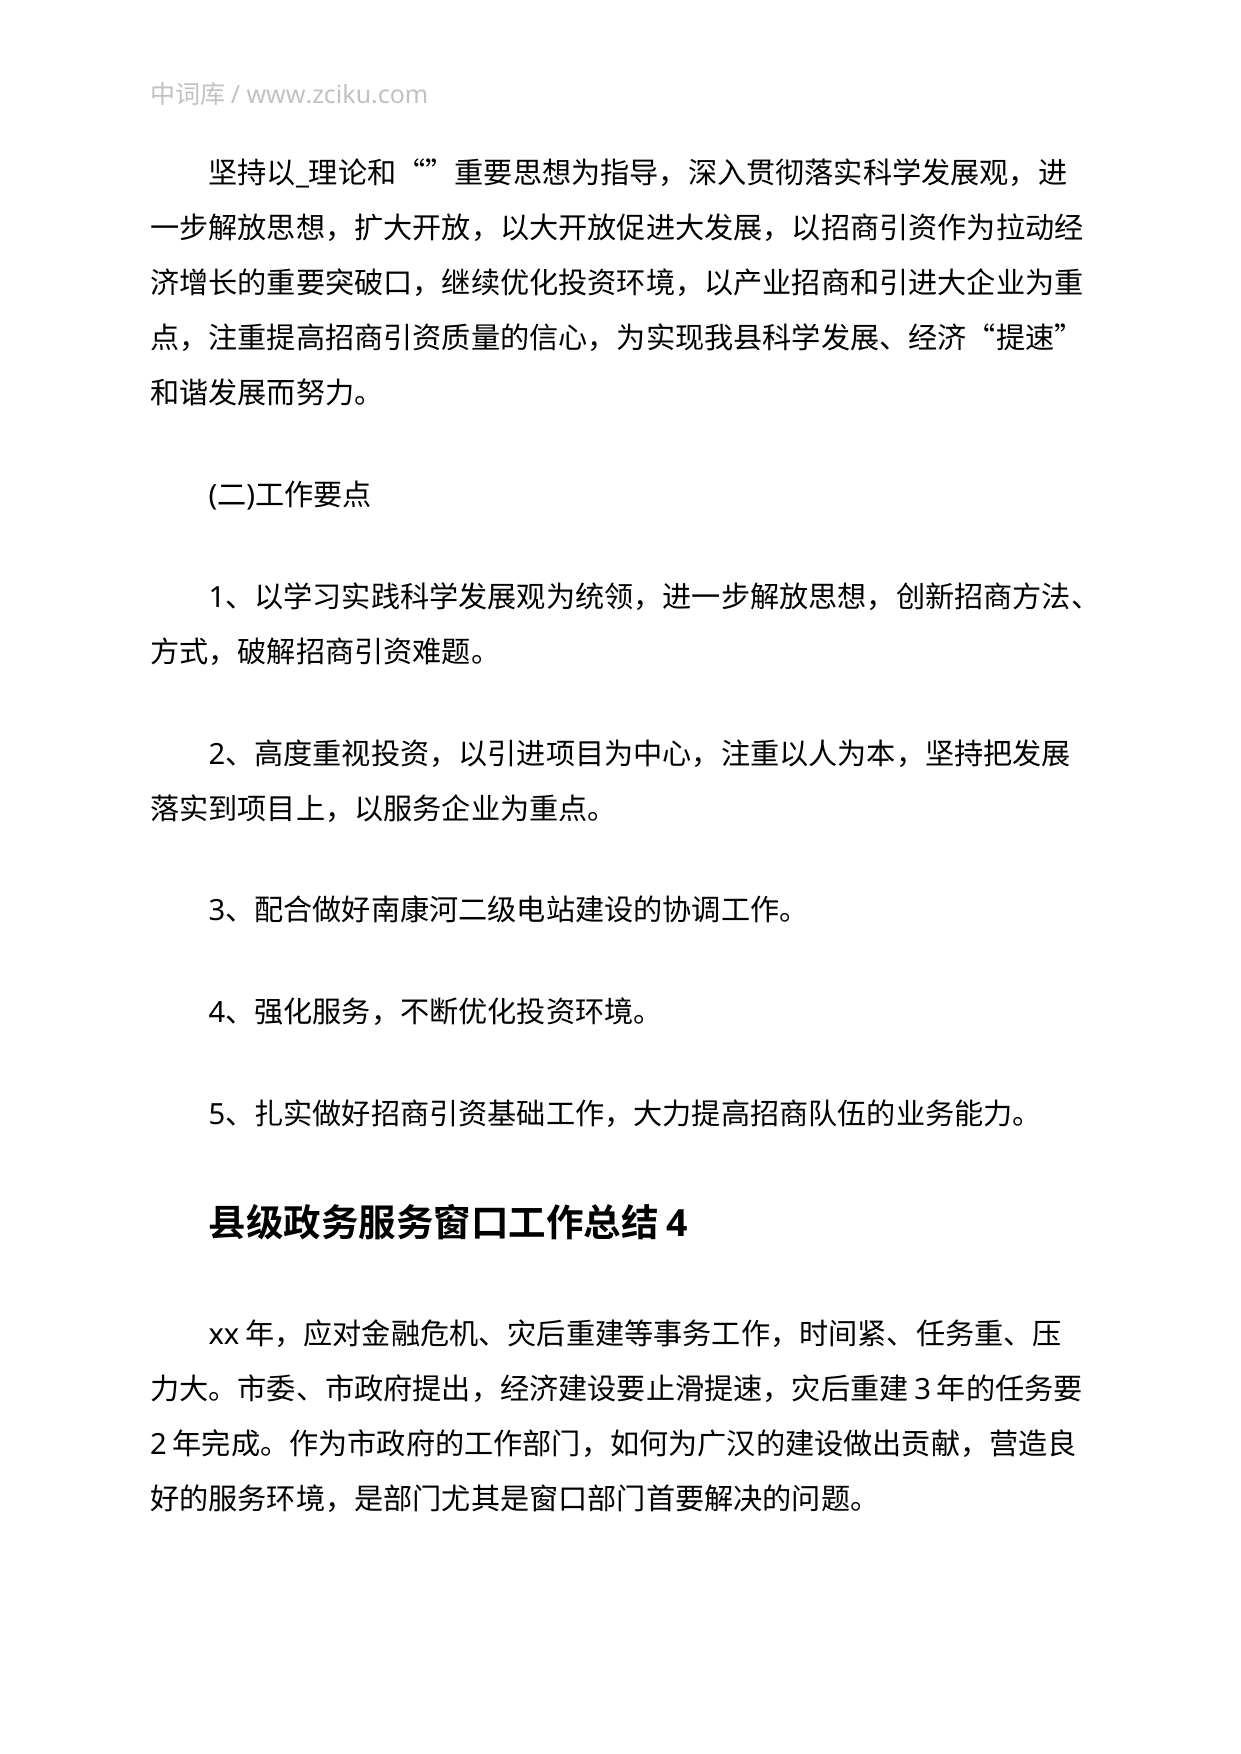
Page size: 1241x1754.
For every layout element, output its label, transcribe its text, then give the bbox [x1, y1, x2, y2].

text 4、强化服务，不断优化投资环境。 [150, 989, 1090, 1031]
text 5、扎实做好招商引资基础工作，大力提高招商队伍的业务能力。 [150, 1091, 1090, 1133]
text 1、以学习实践科学发展观为统领，进一步解放思想，创新招商方法、方式，破解招商引资难题。 [150, 573, 1090, 671]
text xx年，应对金融危机、灾后重建等事务工作，时间紧、任务重、压力大。市委、市政府提出，经济建设要止滑提速，灾后重建3年的任务要2年完成。作为市政府的工作部门，如何为广汉的建设做出贡献，营造良好的服务环境，是部门尤其是窗口部门首要解决的问题。 [150, 1311, 1090, 1518]
text 县级政务服务窗口工作总结4 [150, 1193, 1090, 1247]
text 3、配合做好南康河二级电站建设的协调工作。 [150, 887, 1090, 929]
text 坚持以_理论和“”重要思想为指导，深入贯彻落实科学发展观，进一步解放思想，扩大开放，以大开放促进大发展，以招商引资作为拉动经济增长的重要突破口，继续优化投资环境，以产业招商和引进大企业为重点，注重提高招商引资质量的信心，为实现我县科学发展、经济“提速”和谐发展而努力。 [150, 150, 1090, 412]
text 2、高度重视投资，以引进项目为中心，注重以人为本，坚持把发展落实到项目上，以服务企业为重点。 [150, 730, 1090, 827]
text (二)工作要点 [150, 471, 1090, 514]
